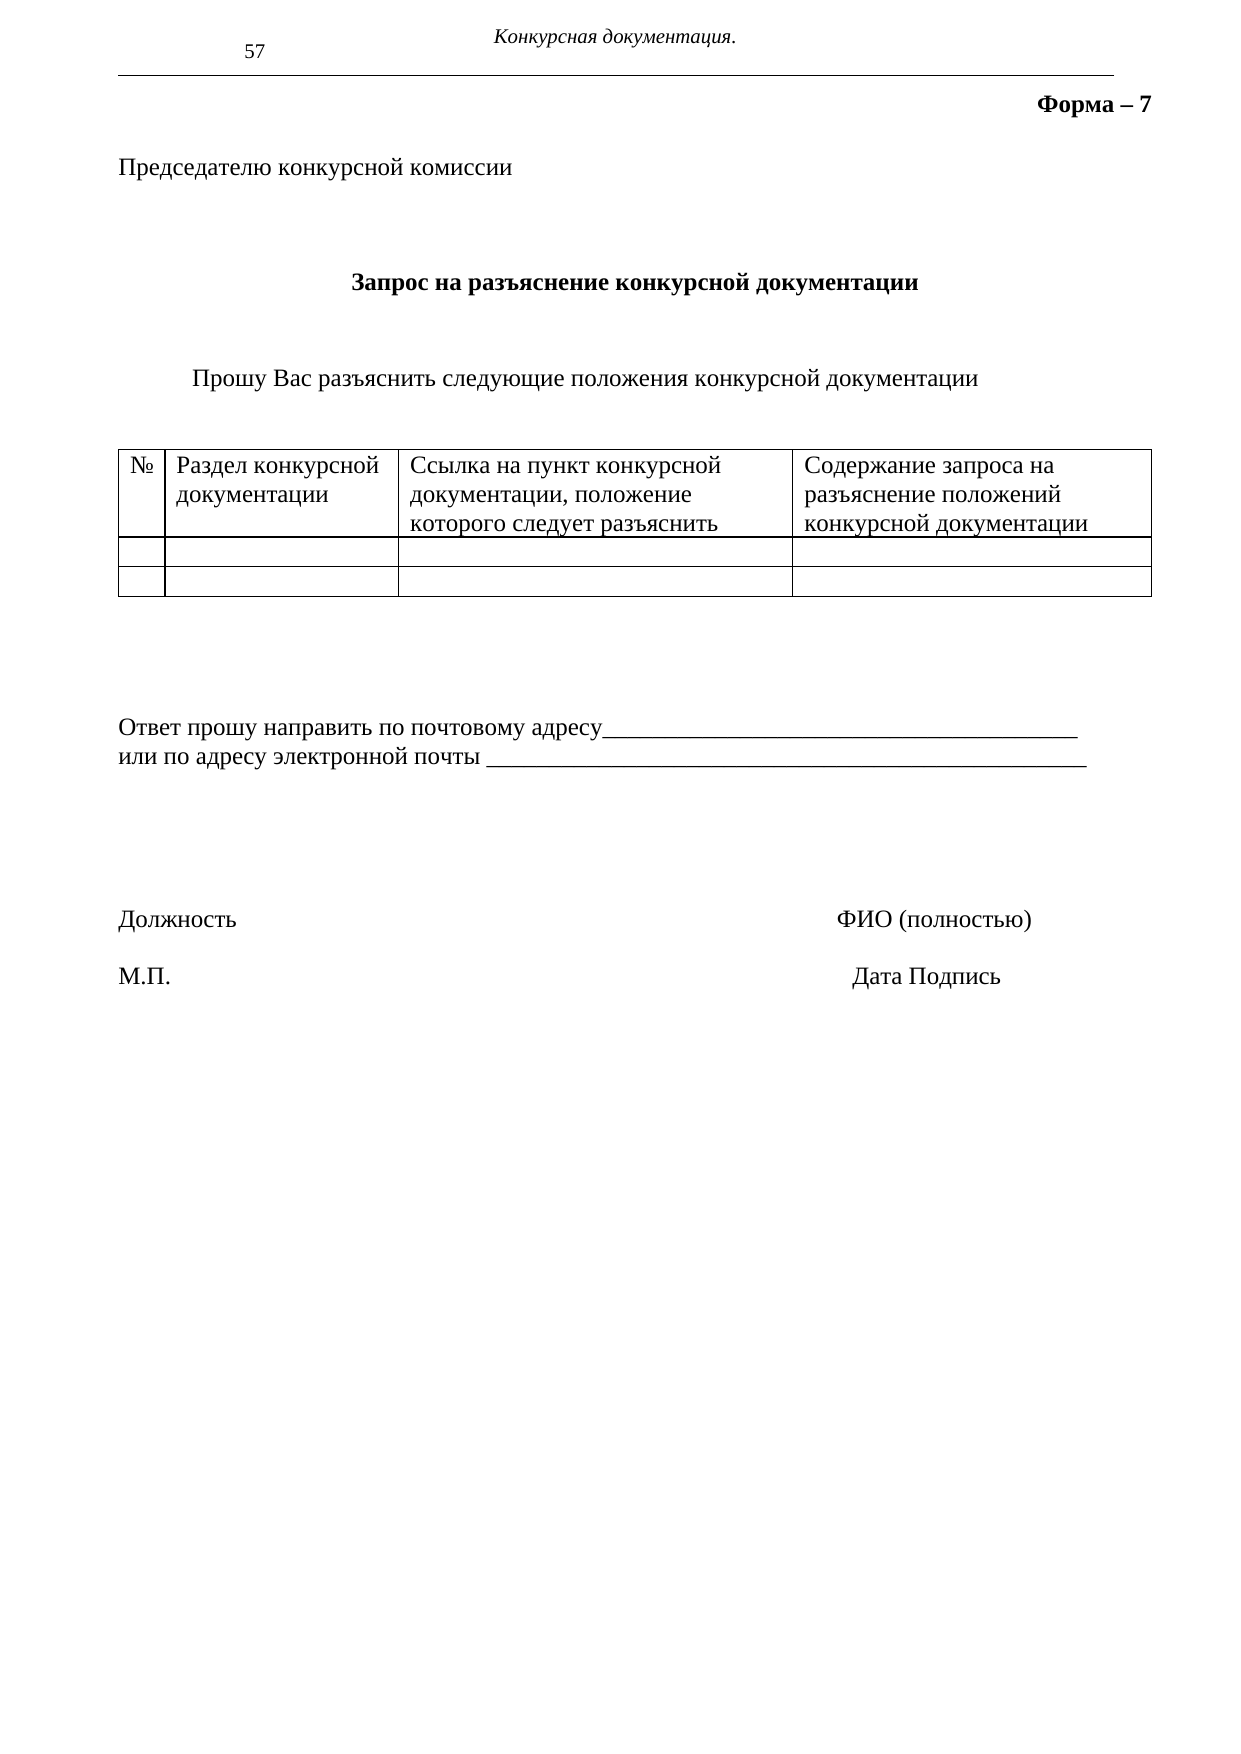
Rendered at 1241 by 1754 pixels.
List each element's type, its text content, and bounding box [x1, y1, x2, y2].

table_header Раздел конкурсной документации [166, 450, 398, 536]
table_cell [119, 567, 164, 596]
table_header № [119, 450, 164, 536]
table_cell [793, 538, 1151, 566]
text Запрос на разъяснение конкурсной документации [118, 267, 1152, 296]
text Прошу Вас разъяснить следующие положения конкурсной документации [118, 363, 1152, 392]
text Должность ФИО (полностью) [118, 904, 1152, 932]
text Председателю конкурсной комиссии [118, 152, 1152, 181]
table_cell [399, 567, 792, 596]
text М.П. Дата Подпись [118, 961, 1152, 990]
table_cell [166, 538, 398, 566]
text Форма – 7 [118, 89, 1152, 117]
text Ответ прошу направить по почтовому адресу______________________________________ [118, 712, 1152, 741]
table_cell [793, 567, 1151, 596]
table_cell [119, 538, 164, 566]
table_cell [166, 567, 398, 596]
text или по адресу электронной почты ________________________________________________ [118, 741, 1152, 769]
table_header Содержание запроса на разъяснение положений конкурсной документации [793, 450, 1151, 536]
table_header Ссылка на пункт конкурсной документации, положение которого следует разъяснить [399, 450, 792, 536]
table_cell [399, 538, 792, 566]
